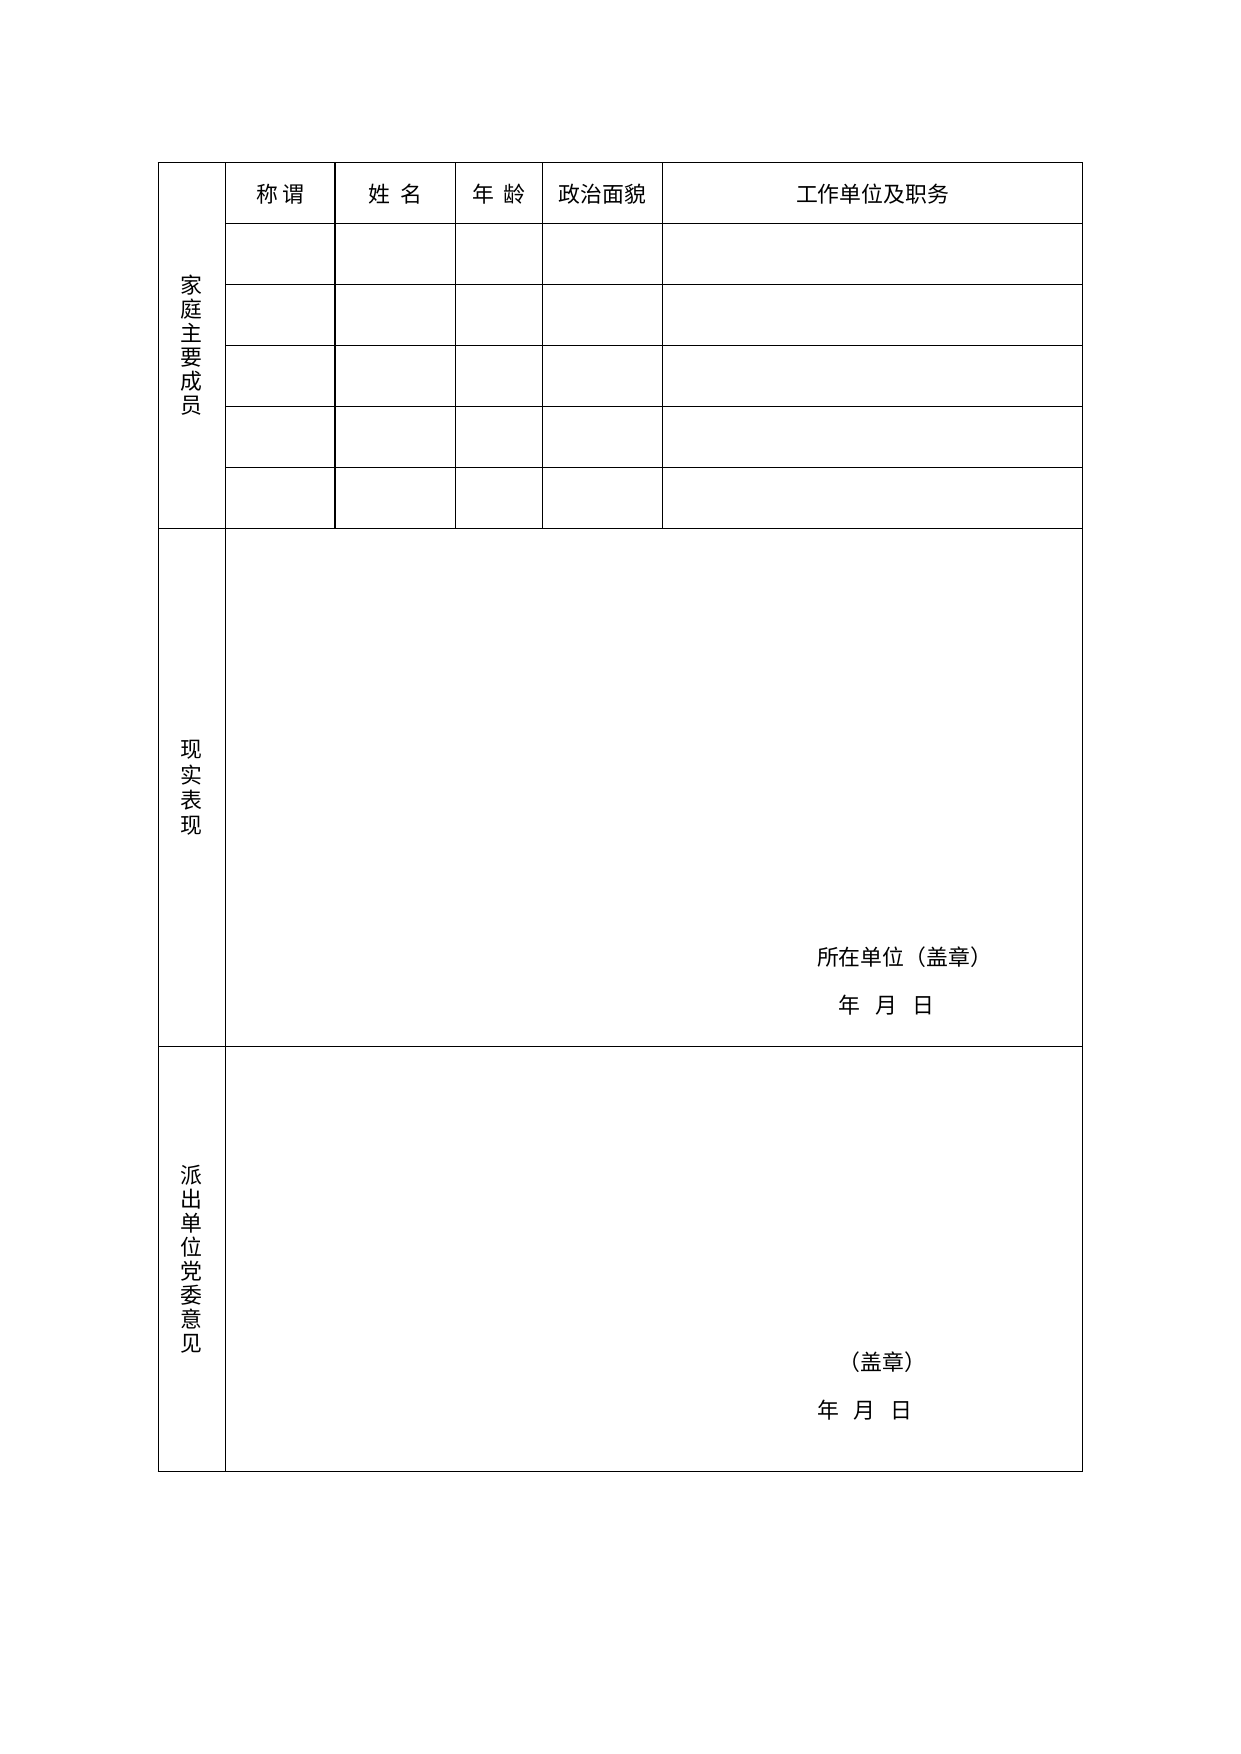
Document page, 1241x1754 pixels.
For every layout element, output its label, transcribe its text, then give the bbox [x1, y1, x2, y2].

table_cell 工作单位及职务 [663, 163, 1082, 223]
table_cell 姓 名 [336, 163, 455, 223]
table_cell [456, 224, 542, 284]
table_cell [663, 468, 1082, 528]
table_cell [543, 346, 662, 406]
table_cell 派出单位党委意见 [159, 1047, 225, 1471]
table_cell [543, 224, 662, 284]
table_cell 政治面貌 [543, 163, 662, 223]
table_cell [543, 407, 662, 467]
table_cell [226, 468, 334, 528]
table_cell [456, 468, 542, 528]
table_cell [456, 285, 542, 345]
table_cell （盖章） 年 月 日 [226, 1047, 1082, 1471]
table_cell 家庭主要成员 [159, 163, 225, 528]
table_cell 所在单位（盖章） 年 月 日 [226, 529, 1082, 1046]
table_cell 年 龄 [456, 163, 542, 223]
table_cell [336, 407, 455, 467]
table_cell [226, 285, 334, 345]
table_cell [543, 468, 662, 528]
table_cell 称 谓 [226, 163, 334, 223]
table_cell 现实表现 [159, 529, 225, 1046]
table_cell [336, 468, 455, 528]
table_cell [336, 346, 455, 406]
table_cell [226, 407, 334, 467]
table_cell [226, 224, 334, 284]
table_cell [226, 346, 334, 406]
table_cell [336, 285, 455, 345]
table_cell [456, 346, 542, 406]
table_cell [663, 285, 1082, 345]
table_cell [663, 407, 1082, 467]
table_cell [543, 285, 662, 345]
table_cell [663, 346, 1082, 406]
table_cell [663, 224, 1082, 284]
table_cell [336, 224, 455, 284]
table_cell [456, 407, 542, 467]
